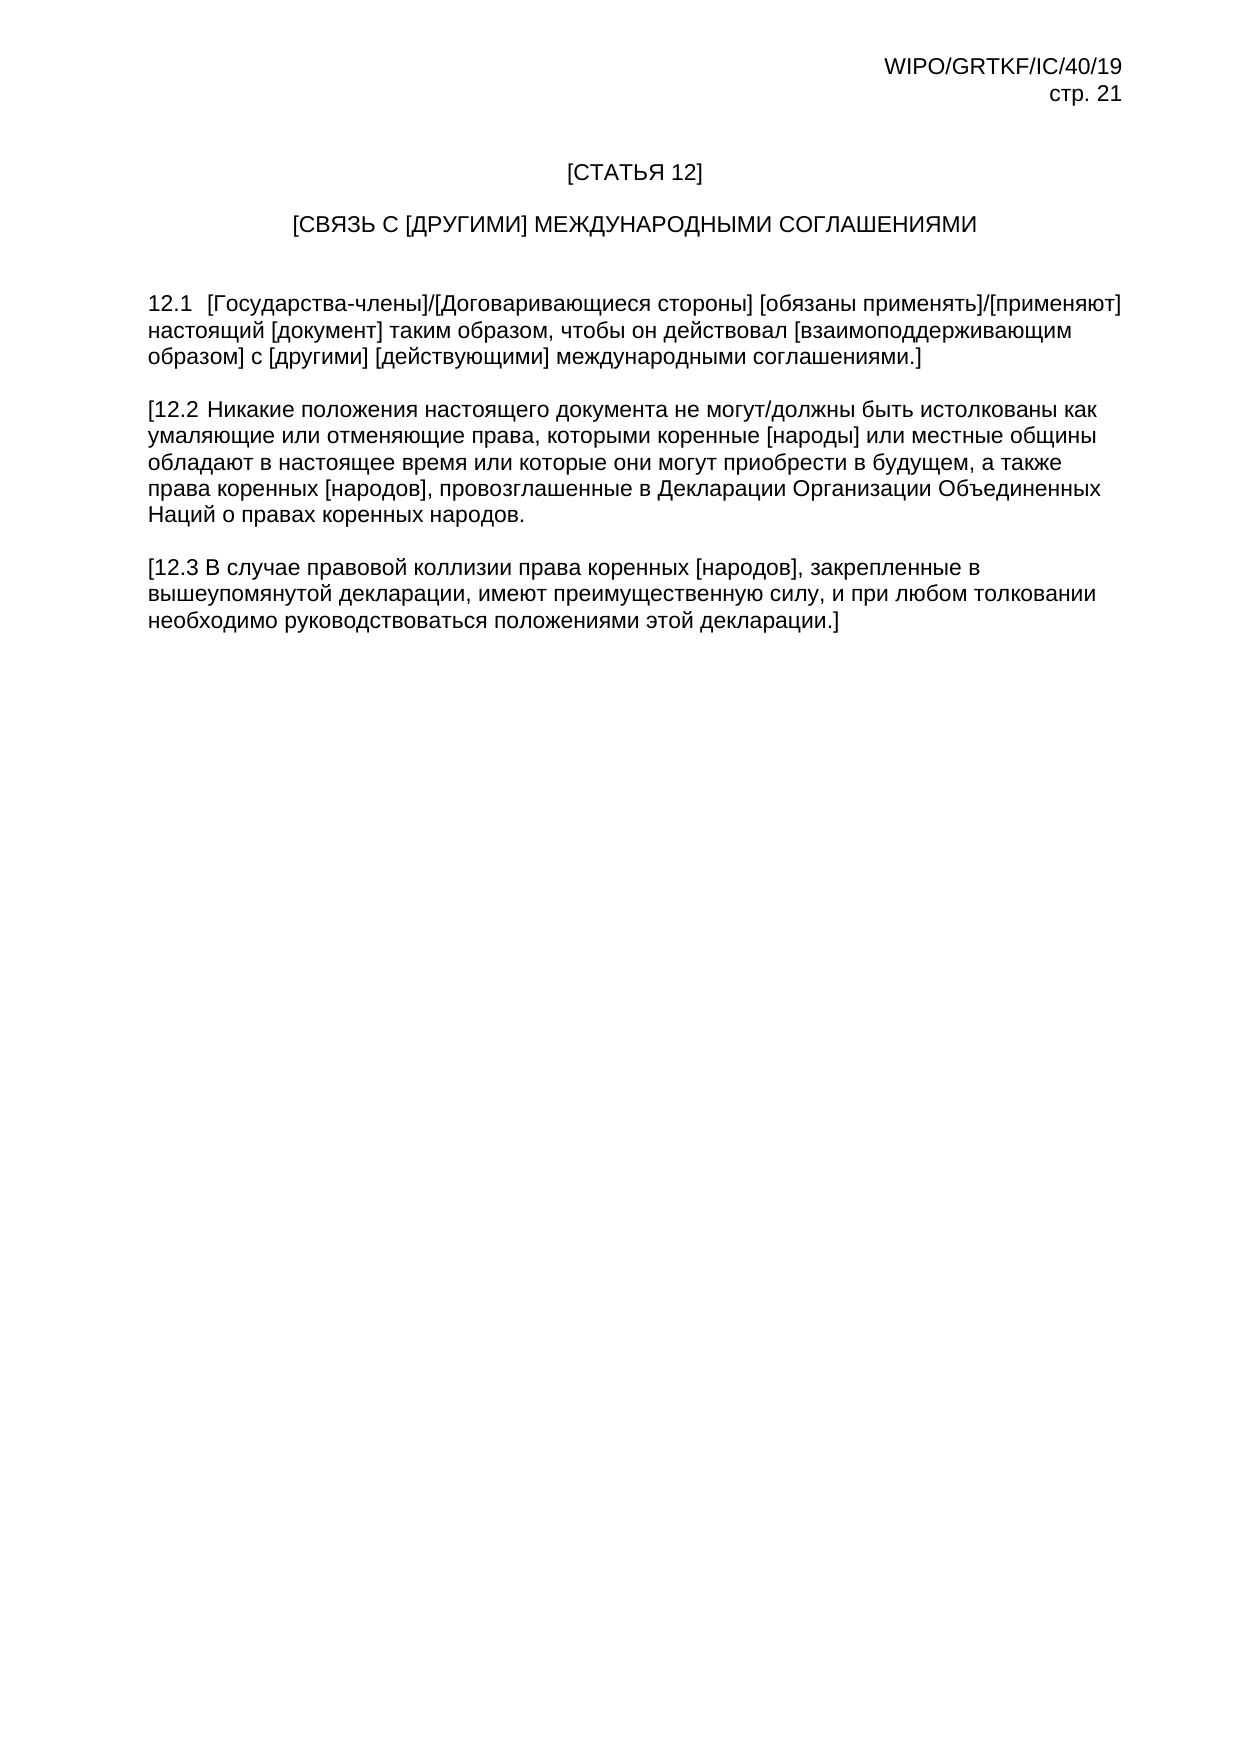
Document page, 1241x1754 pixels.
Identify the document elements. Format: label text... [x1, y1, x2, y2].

text [СВЯЗЬ С [ДРУГИМИ] МЕЖДУНАРОДНЫМИ СОГЛАШЕНИЯМИ [148, 211, 1122, 238]
text [СТАТЬЯ 12] [148, 158, 1122, 185]
text [12.3 В случае правовой коллизии права коренных [народов], закрепленные в вышеупомянутой декларации, имеют преимущественную силу, и при любом толковании необходимо руководствоваться положениями этой декларации.] [148, 554, 1122, 633]
text [12.2 Никакие положения настоящего документа не могут/должны быть истолкованы как умаляющие или отменяющие права, которыми коренные [народы] или местные общины обладают в настоящее время или которые они могут приобрести в будущем, а также права коренных [народов], провозглашенные в Декларации Организации Объединенных Наций о правах коренных народов. [148, 396, 1122, 527]
text 12.1 [Государства-члены]/[Договаривающиеся стороны] [обязаны применять]/[применяют] настоящий [документ] таким образом, чтобы он действовал [взаимоподдерживающим образом] с [другими] [действующими] международными соглашениями.] [148, 290, 1122, 369]
